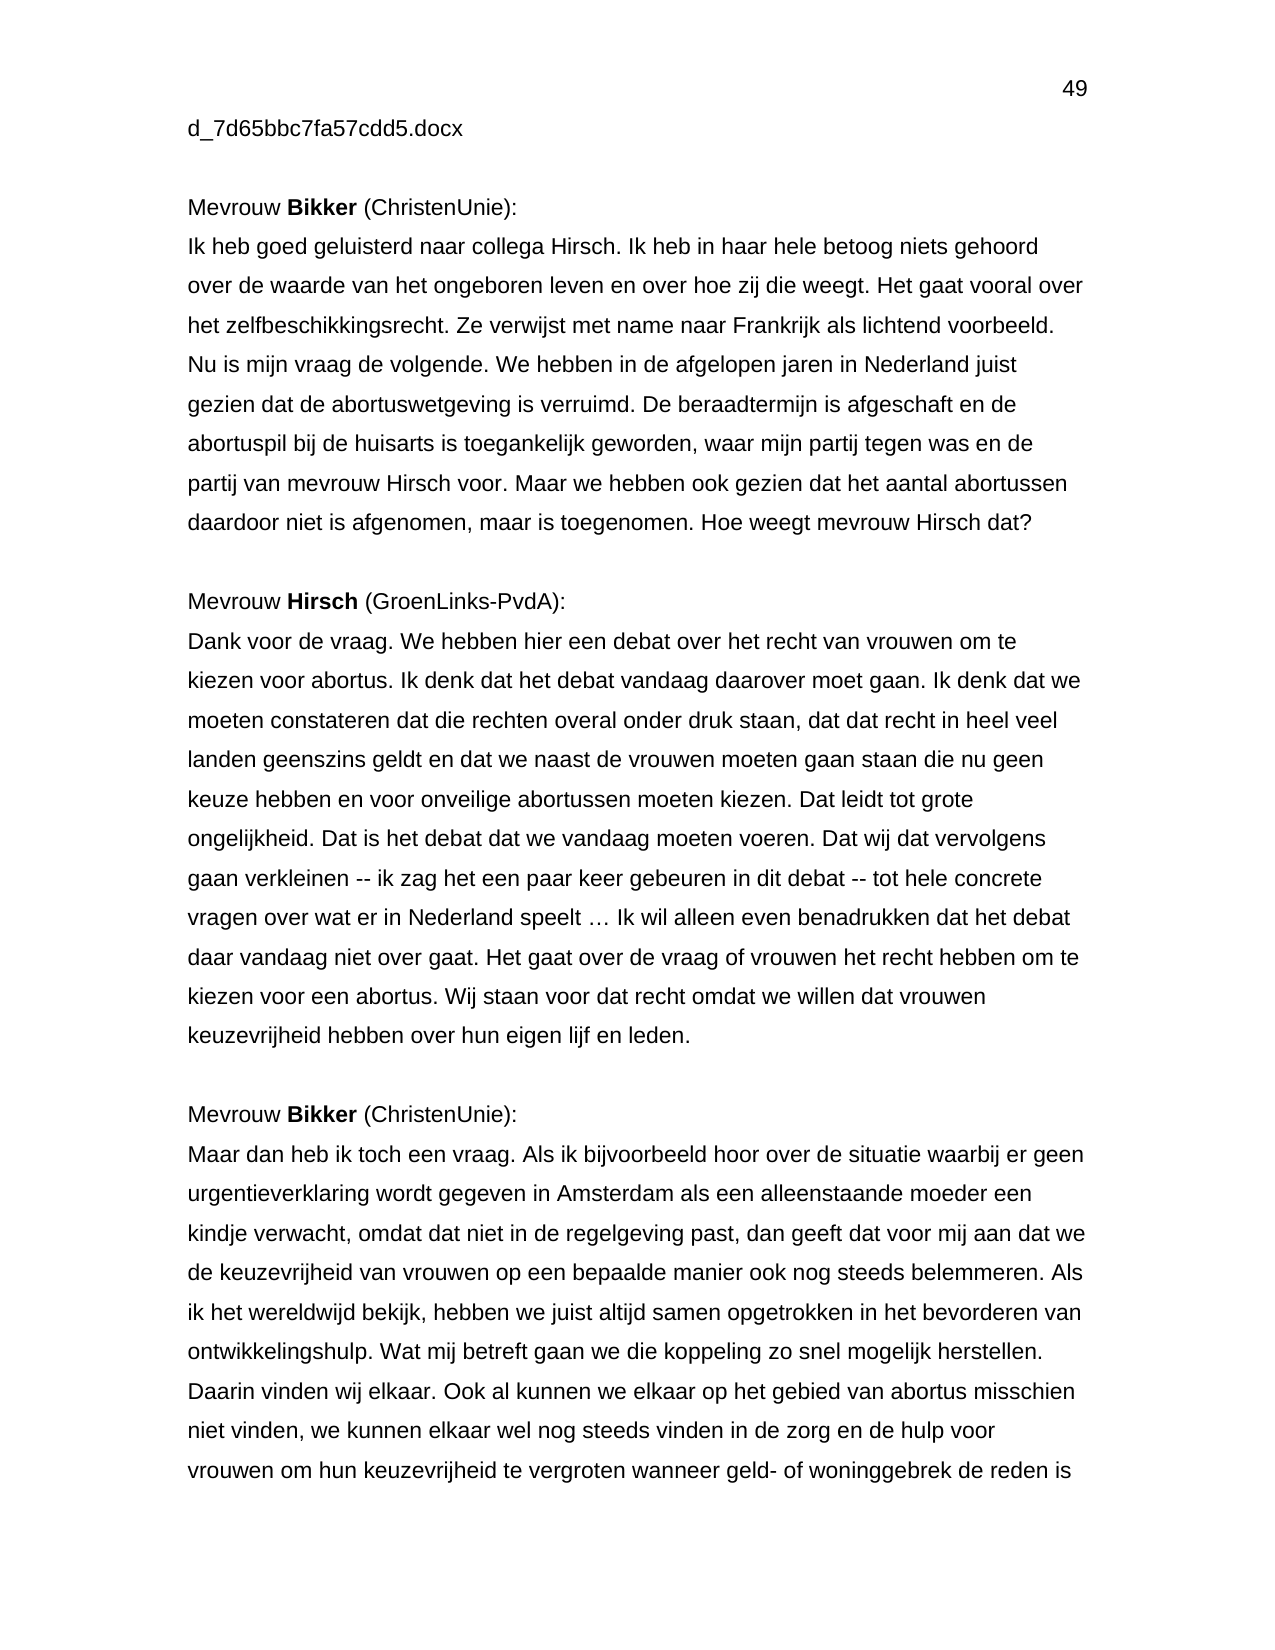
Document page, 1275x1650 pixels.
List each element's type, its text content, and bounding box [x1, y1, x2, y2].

text Mevrouw Hirsch (GroenLinks-PvdA): [187, 588, 1087, 614]
text Mevrouw Bikker (ChristenUnie): [187, 193, 1087, 220]
text Dank voor de vraag. We hebben hier een debat over het recht van vrouwen om te kiezen voor abortus. Ik denk dat het debat vandaag daarover moet gaan. Ik denk dat we moeten constateren dat die rechten overal onder druk staan, dat dat recht in heel veel landen geenszins geldt en dat we naast de vrouwen moeten gaan staan die nu geen keuze hebben en voor onveilige abortussen moeten kiezen. Dat leidt tot grote ongelijkheid. Dat is het debat dat we vandaag moeten voeren. Dat wij dat vervolgens gaan verkleinen -- ik zag het een paar keer gebeuren in dit debat -- tot hele concrete vragen over wat er in Nederland speelt … Ik wil alleen even benadrukken dat het debat daar vandaag niet over gaat. Het gaat over de vraag of vrouwen het recht hebben om te kiezen voor een abortus. Wij staan voor dat recht omdat we willen dat vrouwen keuzevrijheid hebben over hun eigen lijf en leden. [187, 628, 1087, 1049]
text Ik heb goed geluisterd naar collega Hirsch. Ik heb in haar hele betoog niets gehoord over de waarde van het ongeboren leven en over hoe zij die weegt. Het gaat vooral over het zelfbeschikkingsrecht. Ze verwijst met name naar Frankrijk als lichtend voorbeeld. Nu is mijn vraag de volgende. We hebben in de afgelopen jaren in Nederland juist gezien dat de abortuswetgeving is verruimd. De beraadtermijn is afgeschaft en de abortuspil bij de huisarts is toegankelijk geworden, waar mijn partij tegen was en de partij van mevrouw Hirsch voor. Maar we hebben ook gezien dat het aantal abortussen daardoor niet is afgenomen, maar is toegenomen. Hoe weegt mevrouw Hirsch dat? [187, 233, 1087, 536]
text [187, 1141, 1087, 1483]
text Mevrouw Bikker (ChristenUnie): [187, 1101, 1087, 1128]
